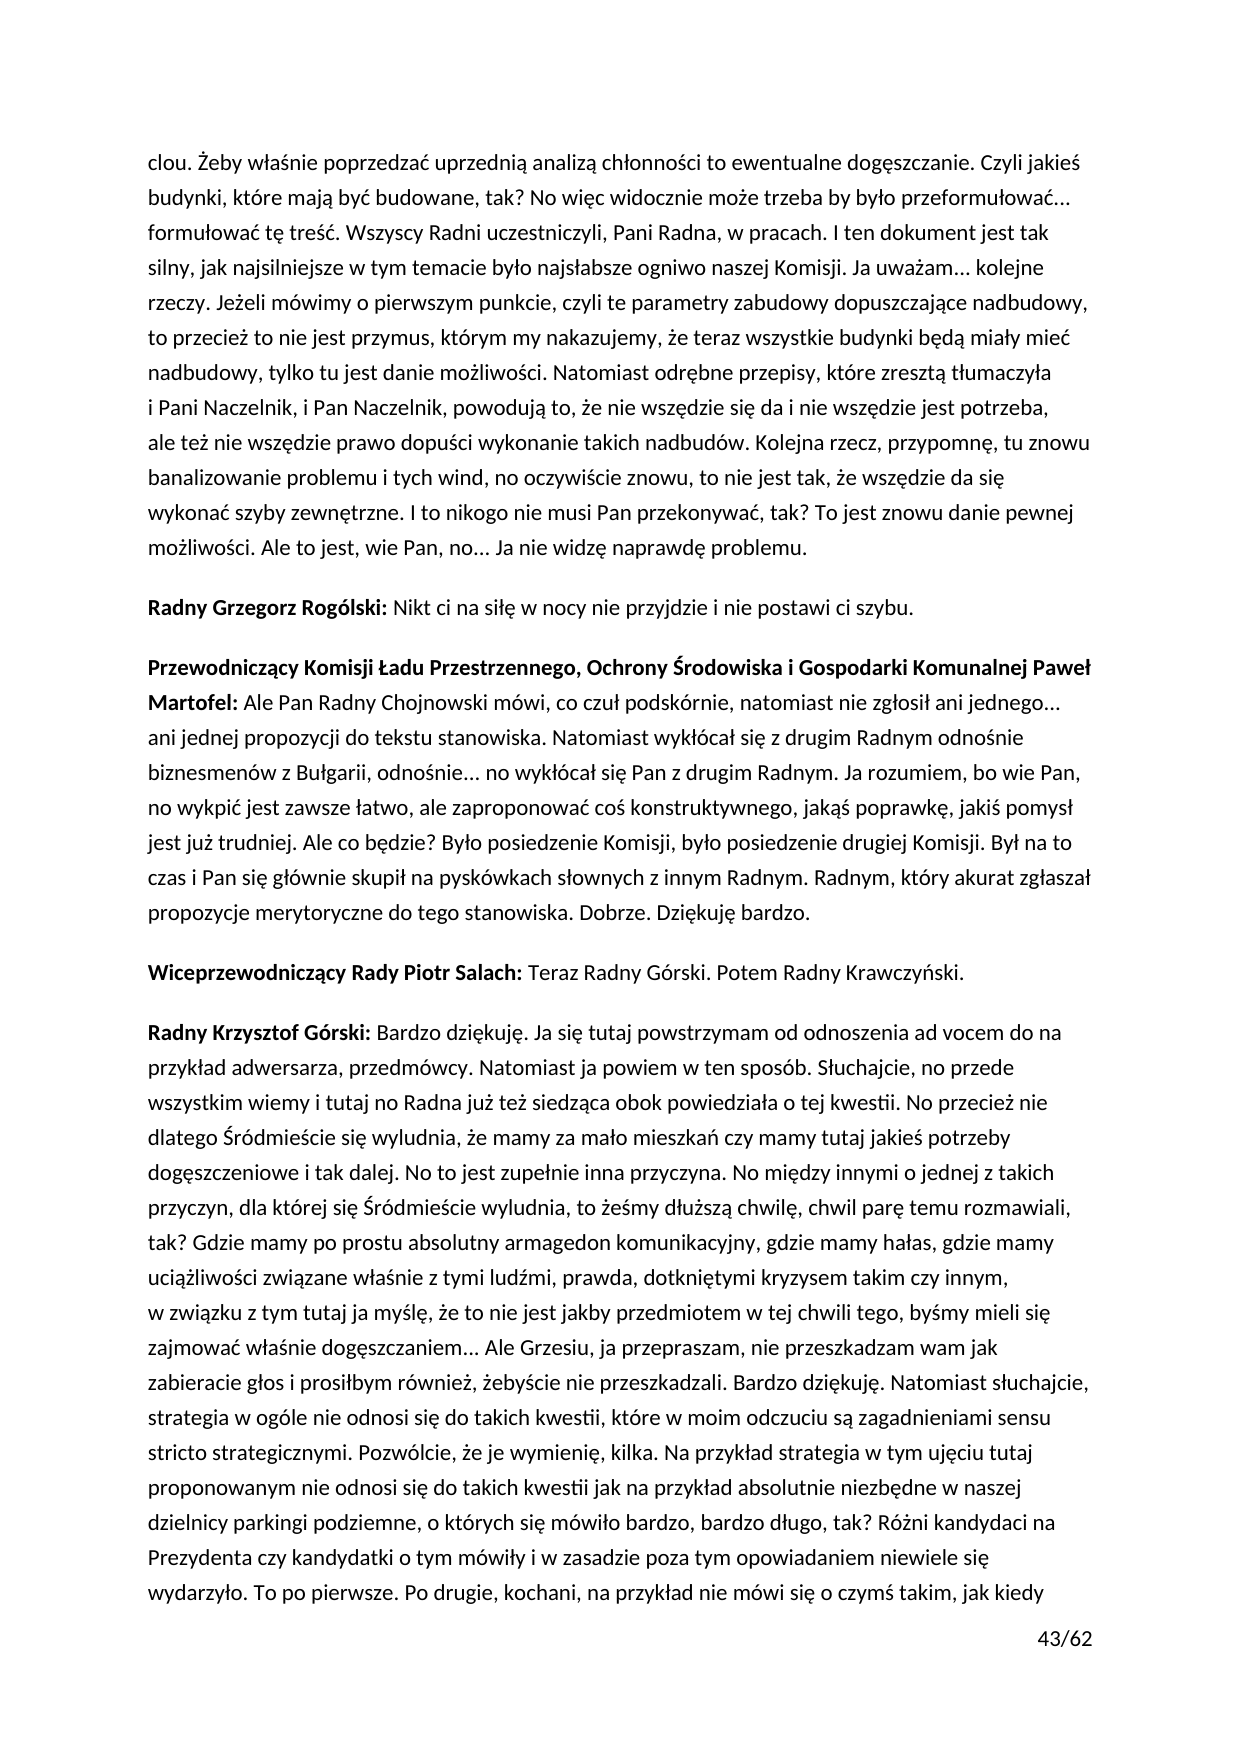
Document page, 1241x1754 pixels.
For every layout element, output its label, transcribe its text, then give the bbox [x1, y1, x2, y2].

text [148, 148, 1093, 561]
text Wiceprzewodniczący Rady Piotr Salach: Teraz Radny Górski. Potem Radny Krawczyński. [148, 958, 1093, 986]
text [148, 1018, 1093, 1606]
text Radny Grzegorz Rogólski: Nikt ci na siłę w nocy nie przyjdzie i nie postawi ci szybu. [148, 593, 1093, 621]
text Przewodniczący Komisji Ładu Przestrzennego, Ochrony Środowiska i Gospodarki Komunalnej Paweł Martofel: Ale Pan Radny Chojnowski mówi, co czuł podskórnie, natomiast nie zgłosił ani jednego... ani jednej propozycji do tekstu stanowiska. Natomiast wykłócał się z drugim Radnym odnośnie biznesmenów z Bułgarii, odnośnie... no wykłócał się Pan z drugim Radnym. Ja rozumiem, bo wie Pan, no wykpić jest zawsze łatwo, ale zaproponować coś konstruktywnego, jakąś poprawkę, jakiś pomysł jest już trudniej. Ale co będzie? Było posiedzenie Komisji, było posiedzenie drugiej Komisji. Był na to czas i Pan się głównie skupił na pyskówkach słownych z innym Radnym. Radnym, który akurat zgłaszał propozycje merytoryczne do tego stanowiska. Dobrze. Dziękuję bardzo. [148, 653, 1093, 926]
